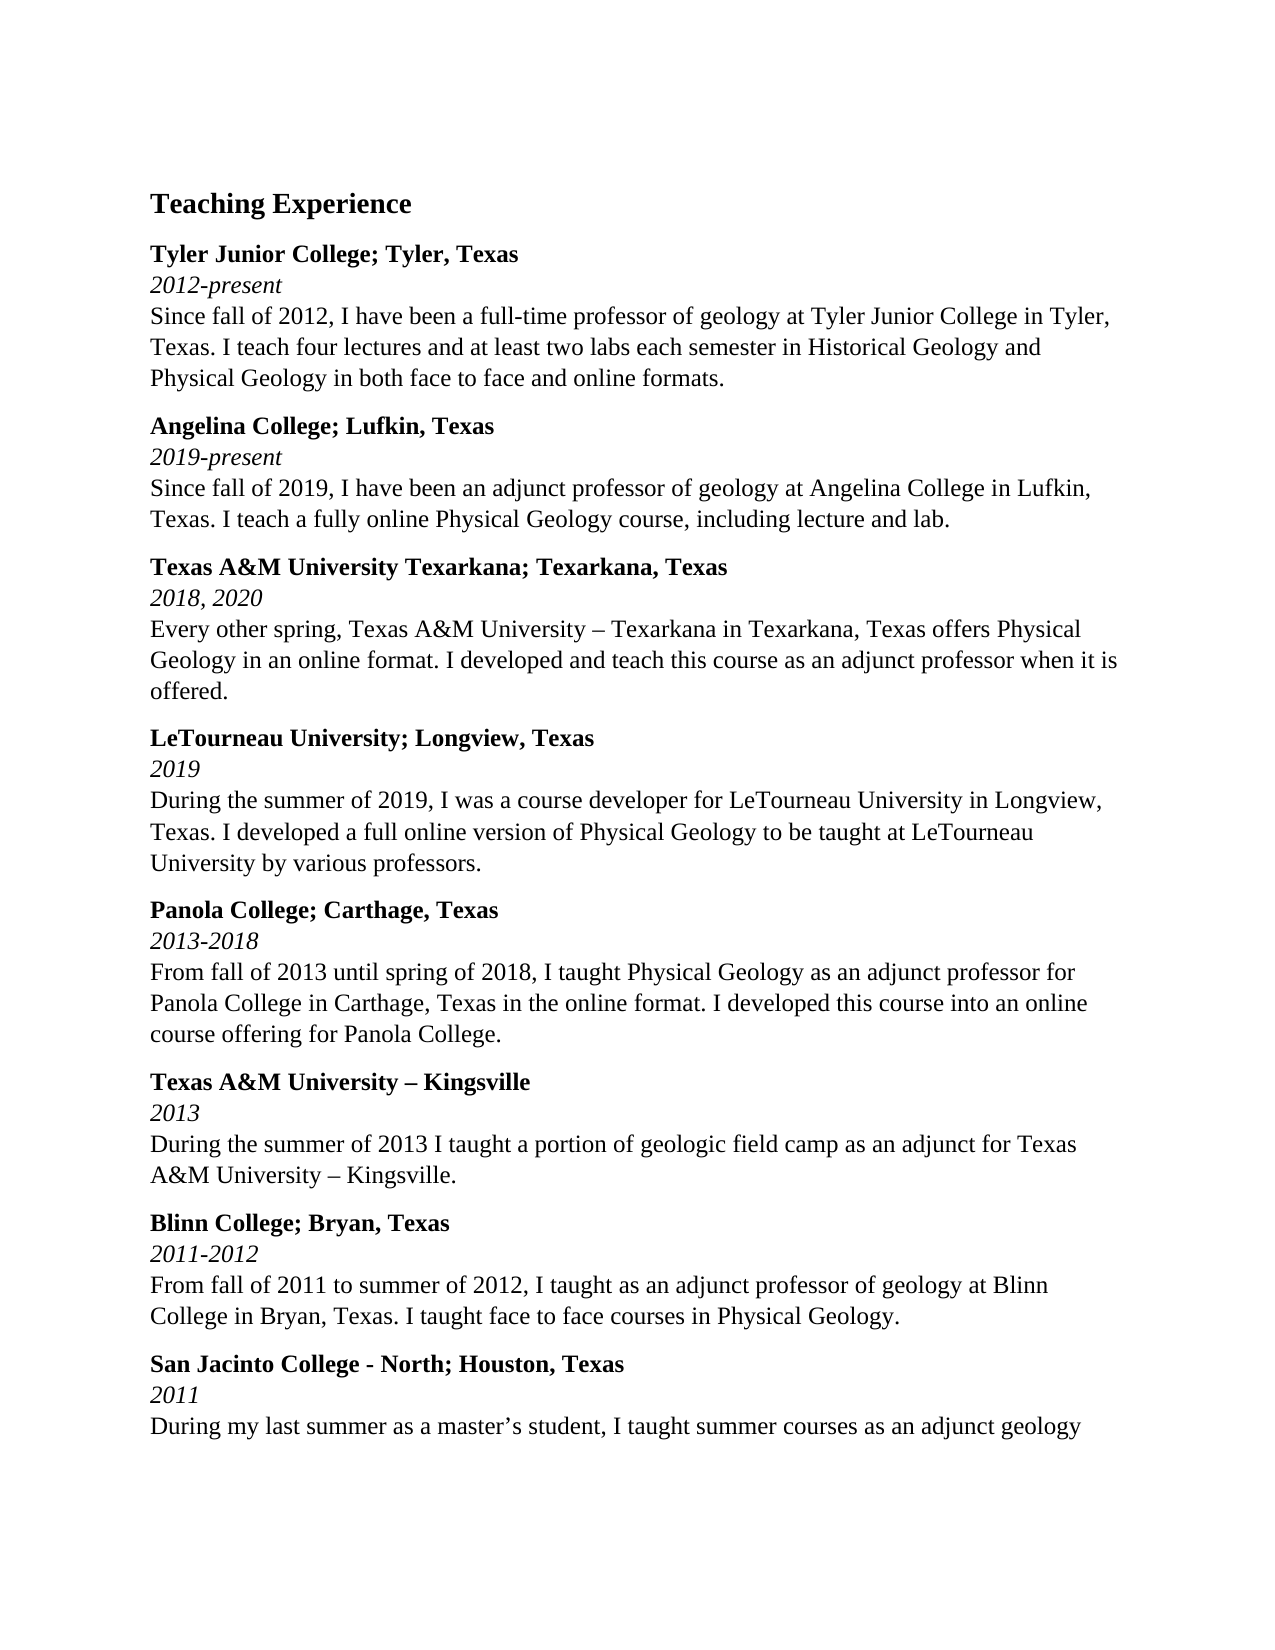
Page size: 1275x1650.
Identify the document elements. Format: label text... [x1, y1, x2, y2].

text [150, 1349, 1125, 1440]
text Texas A&M University – Kingsville 2013 During the summer of 2013 I taught a portion of geologic field camp as an adjunct for Texas A&M University – Kingsville. [150, 1067, 1125, 1189]
text Panola College; Carthage, Texas 2013-2018 From fall of 2013 until spring of 2018, I taught Physical Geology as an adjunct professor for Panola College in Carthage, Texas in the online format. I developed this course into an online course offering for Panola College. [150, 895, 1125, 1048]
text Angelina College; Lufkin, Texas 2019-present Since fall of 2019, I have been an adjunct professor of geology at Angelina College in Lufkin, Texas. I teach a fully online Physical Geology course, including lecture and lab. [150, 411, 1125, 533]
text LeTourneau University; Longview, Texas 2019 During the summer of 2019, I was a course developer for LeTourneau University in Longview, Texas. I developed a full online version of Physical Geology to be taught at LeTourneau University by various professors. [150, 723, 1125, 876]
text Blinn College; Bryan, Texas 2011-2012 From fall of 2011 to summer of 2012, I taught as an adjunct professor of geology at Blinn College in Bryan, Texas. I taught face to face courses in Physical Geology. [150, 1208, 1125, 1330]
text Teaching Experience [150, 150, 1125, 220]
text Texas A&M University Texarkana; Texarkana, Texas 2018, 2020 Every other spring, Texas A&M University – Texarkana in Texarkana, Texas offers Physical Geology in an online format. I developed and teach this course as an adjunct professor when it is offered. [150, 552, 1125, 704]
text Tyler Junior College; Tyler, Texas 2012-present Since fall of 2012, I have been a full-time professor of geology at Tyler Junior College in Tyler, Texas. I teach four lectures and at least two labs each semester in Historical Geology and Physical Geology in both face to face and online formats. [150, 239, 1125, 392]
